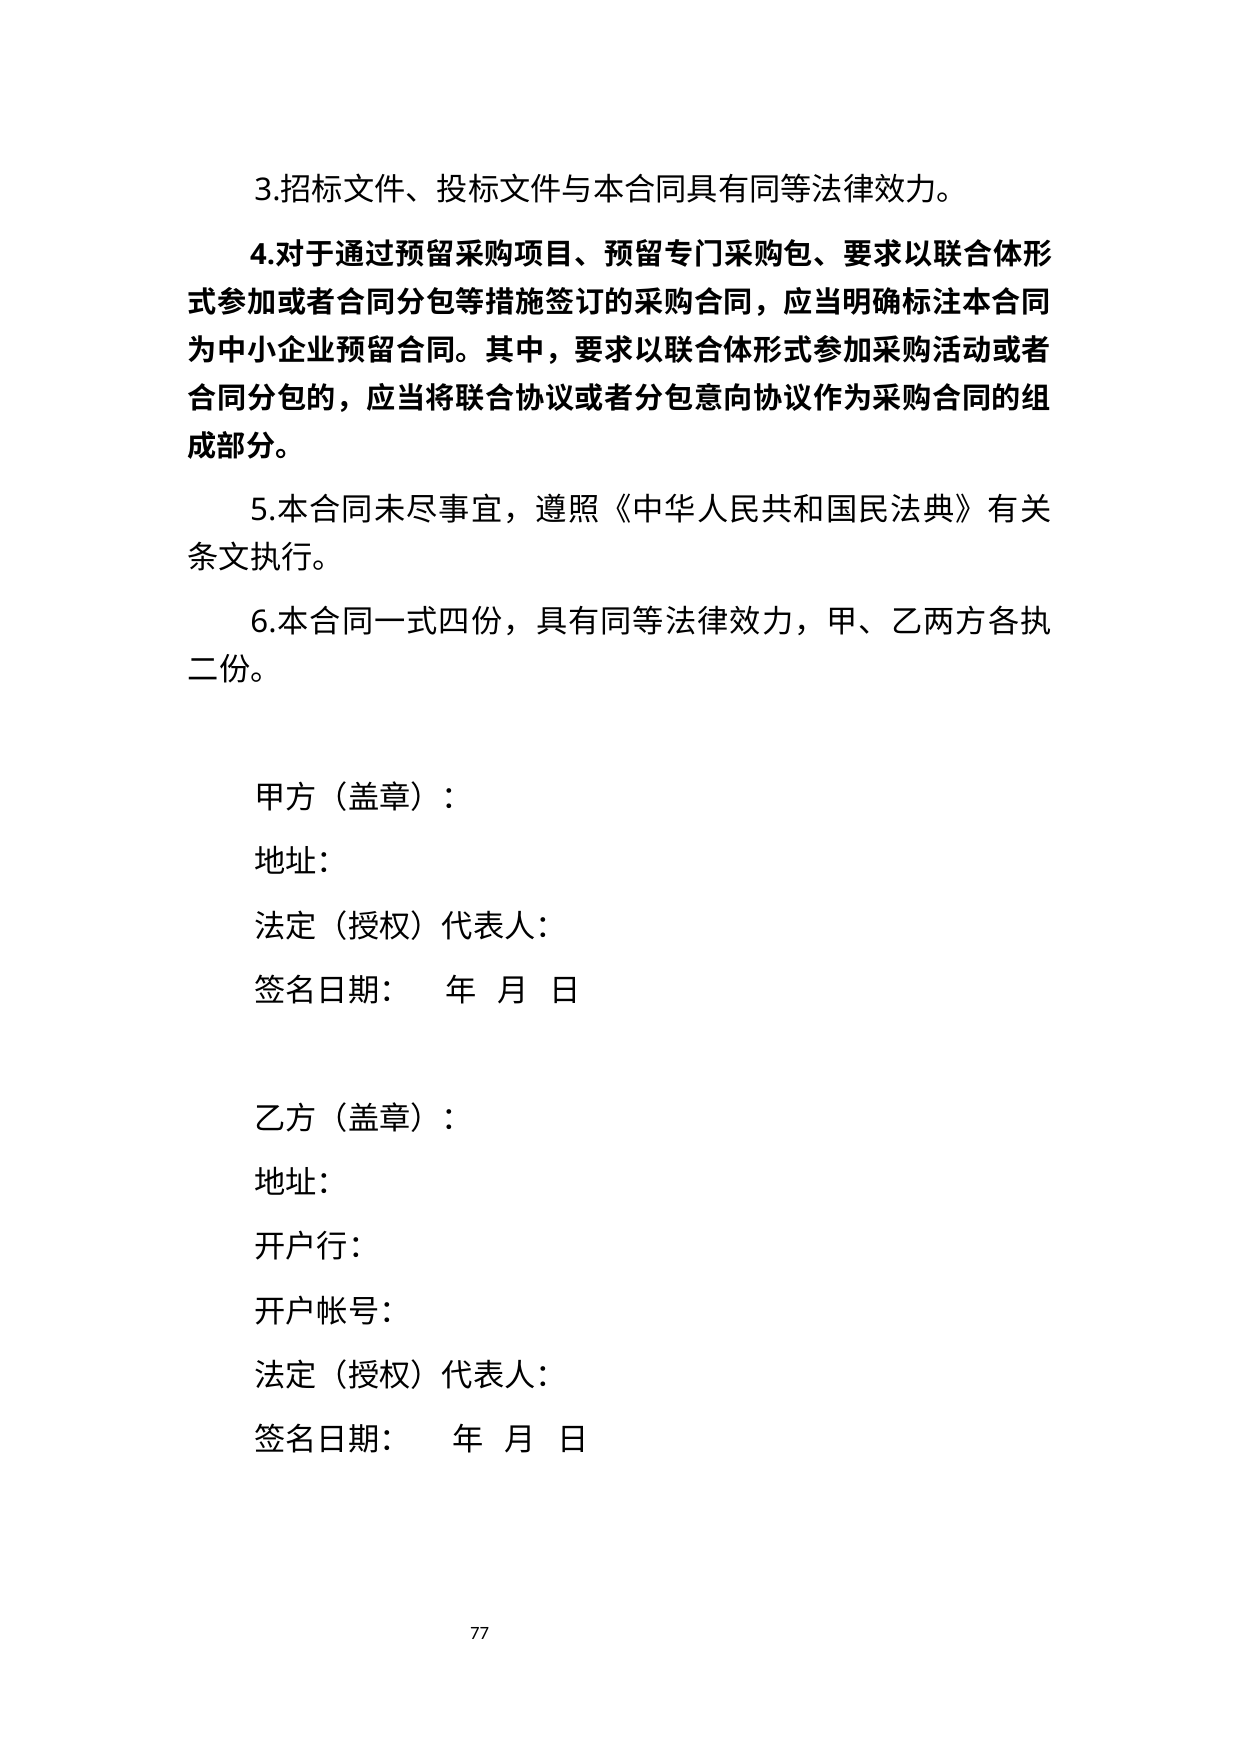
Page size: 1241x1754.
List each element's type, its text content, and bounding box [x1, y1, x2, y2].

text 开户行： [187, 1219, 1053, 1267]
text 6.本合同一式四份，具有同等法律效力，甲、乙两方各执二份。 [188, 594, 1053, 690]
text 签名日期： 年 月 日 [187, 1412, 1053, 1460]
text 甲方（盖章）： [188, 770, 1053, 818]
text 地址： [187, 834, 1053, 882]
text 法定（授权）代表人： [187, 1348, 1053, 1396]
text 5.本合同未尽事宜，遵照《中华人民共和国民法典》有关条文执行。 [187, 482, 1053, 578]
text 4.对于通过预留采购项目、预留专门采购包、要求以联合体形式参加或者合同分包等措施签订的采购合同，应当明确标注本合同为中小企业预留合同。其中，要求以联合体形式参加采购活动或者合同分包的，应当将联合协议或者分包意向协议作为采购合同的组成部分。 [187, 226, 1053, 466]
text 乙方（盖章）： [187, 1091, 1053, 1139]
text 开户帐号： [187, 1284, 1053, 1332]
text 法定（授权）代表人： [187, 899, 1053, 947]
text 3.招标文件、投标文件与本合同具有同等法律效力。 [187, 162, 1053, 210]
text 签名日期： 年 月 日 [187, 963, 1053, 1011]
text 地址： [187, 1155, 1053, 1203]
